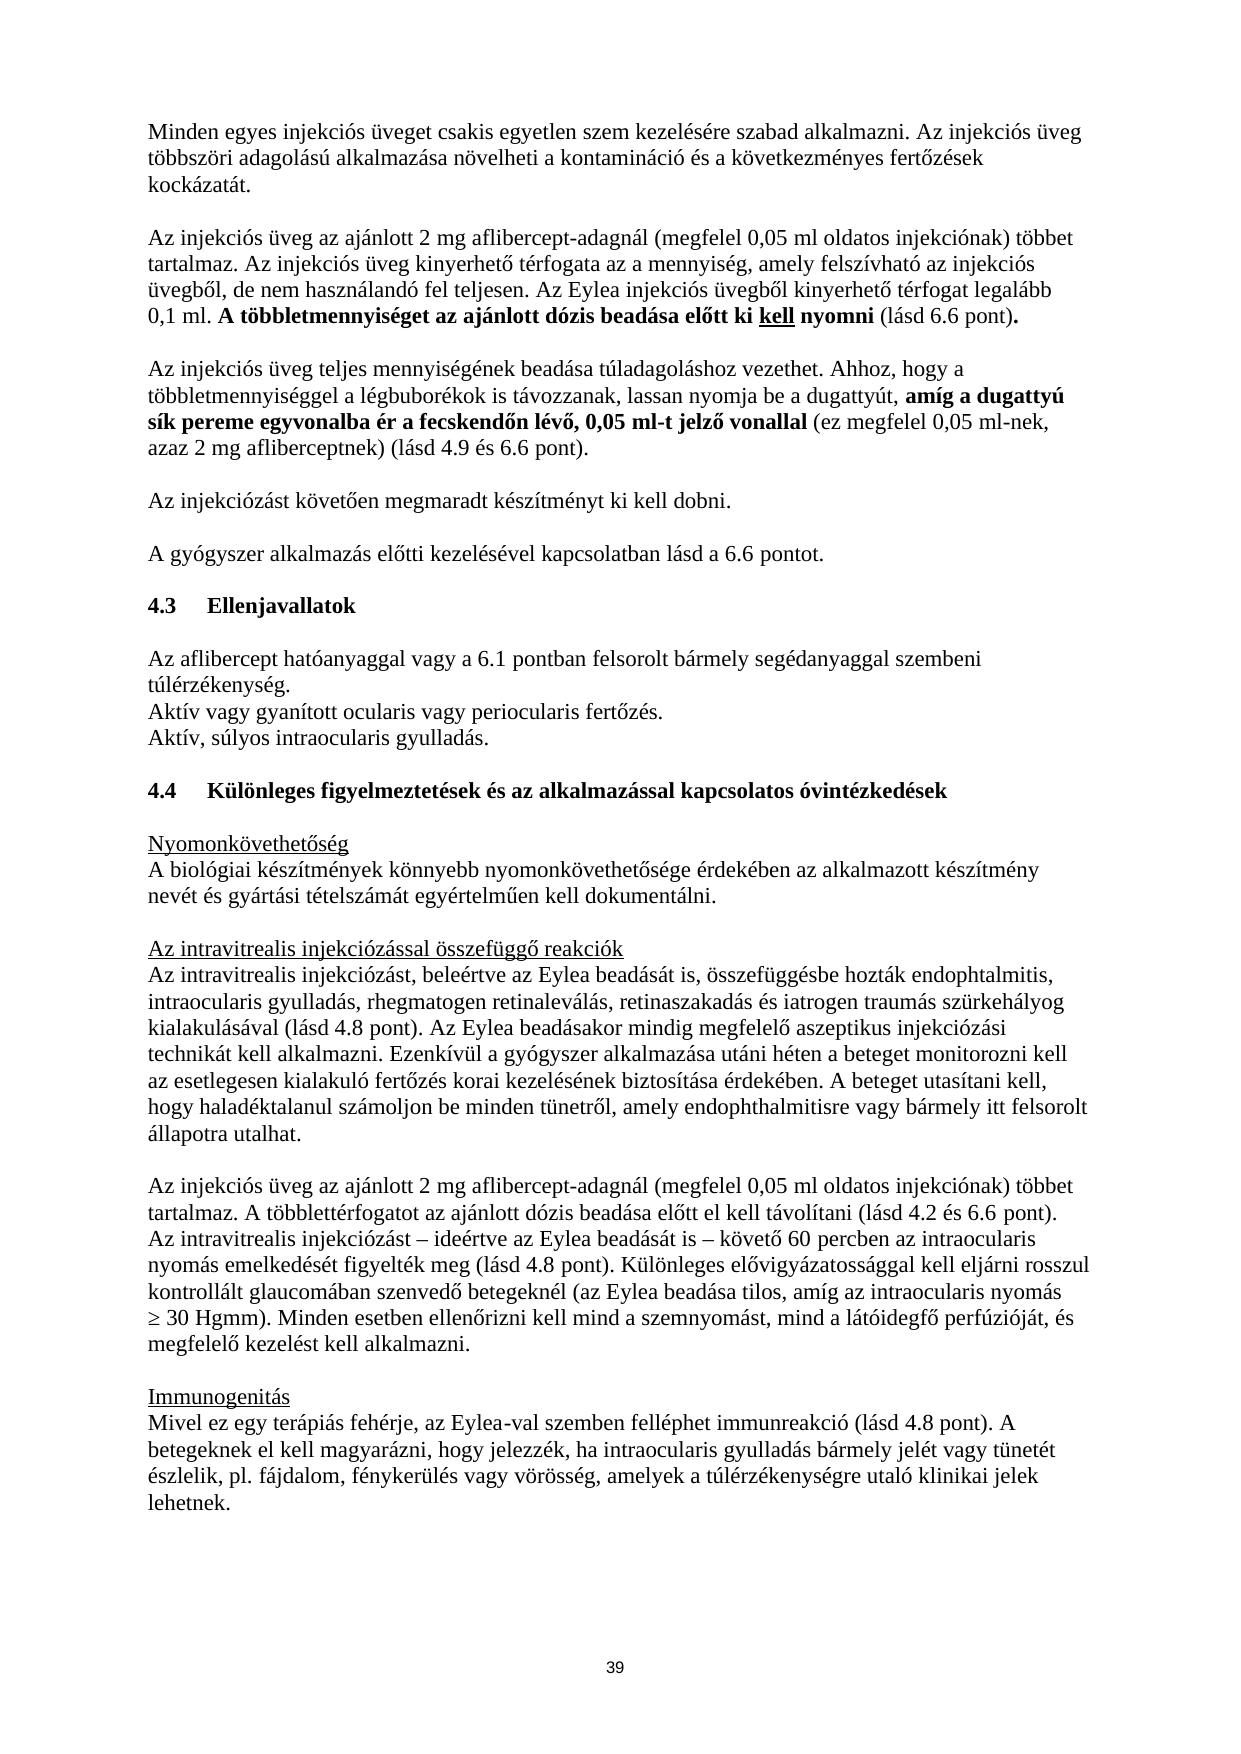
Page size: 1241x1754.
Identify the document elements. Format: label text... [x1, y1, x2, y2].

text 4.4 Különleges figyelmeztetések és az alkalmazással kapcsolatos óvintézkedések [148, 777, 1092, 803]
text A gyógyszer alkalmazás előtti kezelésével kapcsolatban lásd a 6.6 pontot. [148, 540, 1092, 566]
text Nyomonkövethetőség [148, 830, 1092, 856]
text Aktív vagy gyanított ocularis vagy periocularis fertőzés. [148, 698, 1092, 724]
text Az aflibercept hatóanyaggal vagy a 6.1 pontban felsorolt bármely segédanyaggal szembeni túlérzékenység. [148, 645, 1092, 698]
text Az injekciós üveg az ajánlott 2 mg aflibercept-adagnál (megfelel 0,05 ml oldatos injekciónak) többet tartalmaz. Az injekciós üveg kinyerhető térfogata az a mennyiség, amely felszívható az injekciós üvegből, de nem használandó fel teljesen. Az Eylea injekciós üvegből kinyerhető térfogat legalább 0,1 ml. A többletmennyiséget az ajánlott dózis beadása előtt ki kell nyomni (lásd 6.6 pont). [148, 223, 1092, 329]
text Az intravitrealis injekciózást, beleértve az Eylea beadását is, összefüggésbe hozták endophtalmitis, intraocularis gyulladás, rhegmatogen retinaleválás, retinaszakadás és iatrogen traumás szürkehályog kialakulásával (lásd 4.8 pont). Az Eylea beadásakor mindig megfelelő aszeptikus injekciózási technikát kell alkalmazni. Ezenkívül a gyógyszer alkalmazása utáni héten a beteget monitorozni kell az esetlegesen kialakuló fertőzés korai kezelésének biztosítása érdekében. A beteget utasítani kell, hogy haladéktalanul számoljon be minden tünetről, amely endophthalmitisre vagy bármely itt felsorolt állapotra utalhat. [148, 961, 1092, 1146]
text Az injekciós üveg az ajánlott 2 mg aflibercept-adagnál (megfelel 0,05 ml oldatos injekciónak) többet tartalmaz. A többlettérfogatot az ajánlott dózis beadása előtt el kell távolítani (lásd 4.2 és 6.6 pont). [148, 1172, 1092, 1225]
text Az intravitrealis injekciózással összefüggő reakciók [148, 935, 1092, 961]
text 4.3 Ellenjavallatok [148, 592, 1092, 619]
text Az injekciózást követően megmaradt készítményt ki kell dobni. [148, 487, 1092, 513]
text Aktív, súlyos intraocularis gyulladás. [148, 724, 1092, 751]
text Minden egyes injekciós üveget csakis egyetlen szem kezelésére szabad alkalmazni. Az injekciós üveg többszöri adagolású alkalmazása növelheti a kontamináció és a következményes fertőzések kockázatát. [148, 118, 1092, 197]
text Az intravitrealis injekciózást – ideértve az Eylea beadását is – követő 60 percben az intraocularis nyomás emelkedését figyelték meg (lásd 4.8 pont). Különleges elővigyázatossággal kell eljárni rosszul kontrollált glaucomában szenvedő betegeknél (az Eylea beadása tilos, amíg az intraocularis nyomás ≥ 30 Hgmm). Minden esetben ellenőrizni kell mind a szemnyomást, mind a látóidegfő perfúzióját, és megfelelő kezelést kell alkalmazni. [148, 1225, 1092, 1357]
text Immunogenitás [148, 1383, 1092, 1409]
text A biológiai készítmények könnyebb nyomonkövethetősége érdekében az alkalmazott készítmény nevét és gyártási tételszámát egyértelműen kell dokumentálni. [148, 856, 1092, 909]
text Mivel ez egy terápiás fehérje, az Eylea-val szemben felléphet immunreakció (lásd 4.8 pont). A betegeknek el kell magyarázni, hogy jelezzék, ha intraocularis gyulladás bármely jelét vagy tünetét észlelik, pl. fájdalom, fénykerülés vagy vörösség, amelyek a túlérzékenységre utaló klinikai jelek lehetnek. [148, 1409, 1092, 1515]
text Az injekciós üveg teljes mennyiségének beadása túladagoláshoz vezethet. Ahhoz, hogy a többletmennyiséggel a légbuborékok is távozzanak, lassan nyomja be a dugattyút, amíg a dugattyú sík pereme egyvonalba ér a fecskendőn lévő, 0,05 ml-t jelző vonallal (ez megfelel 0,05 ml-nek, azaz 2 mg afliberceptnek) (lásd 4.9 és 6.6 pont). [148, 355, 1092, 461]
